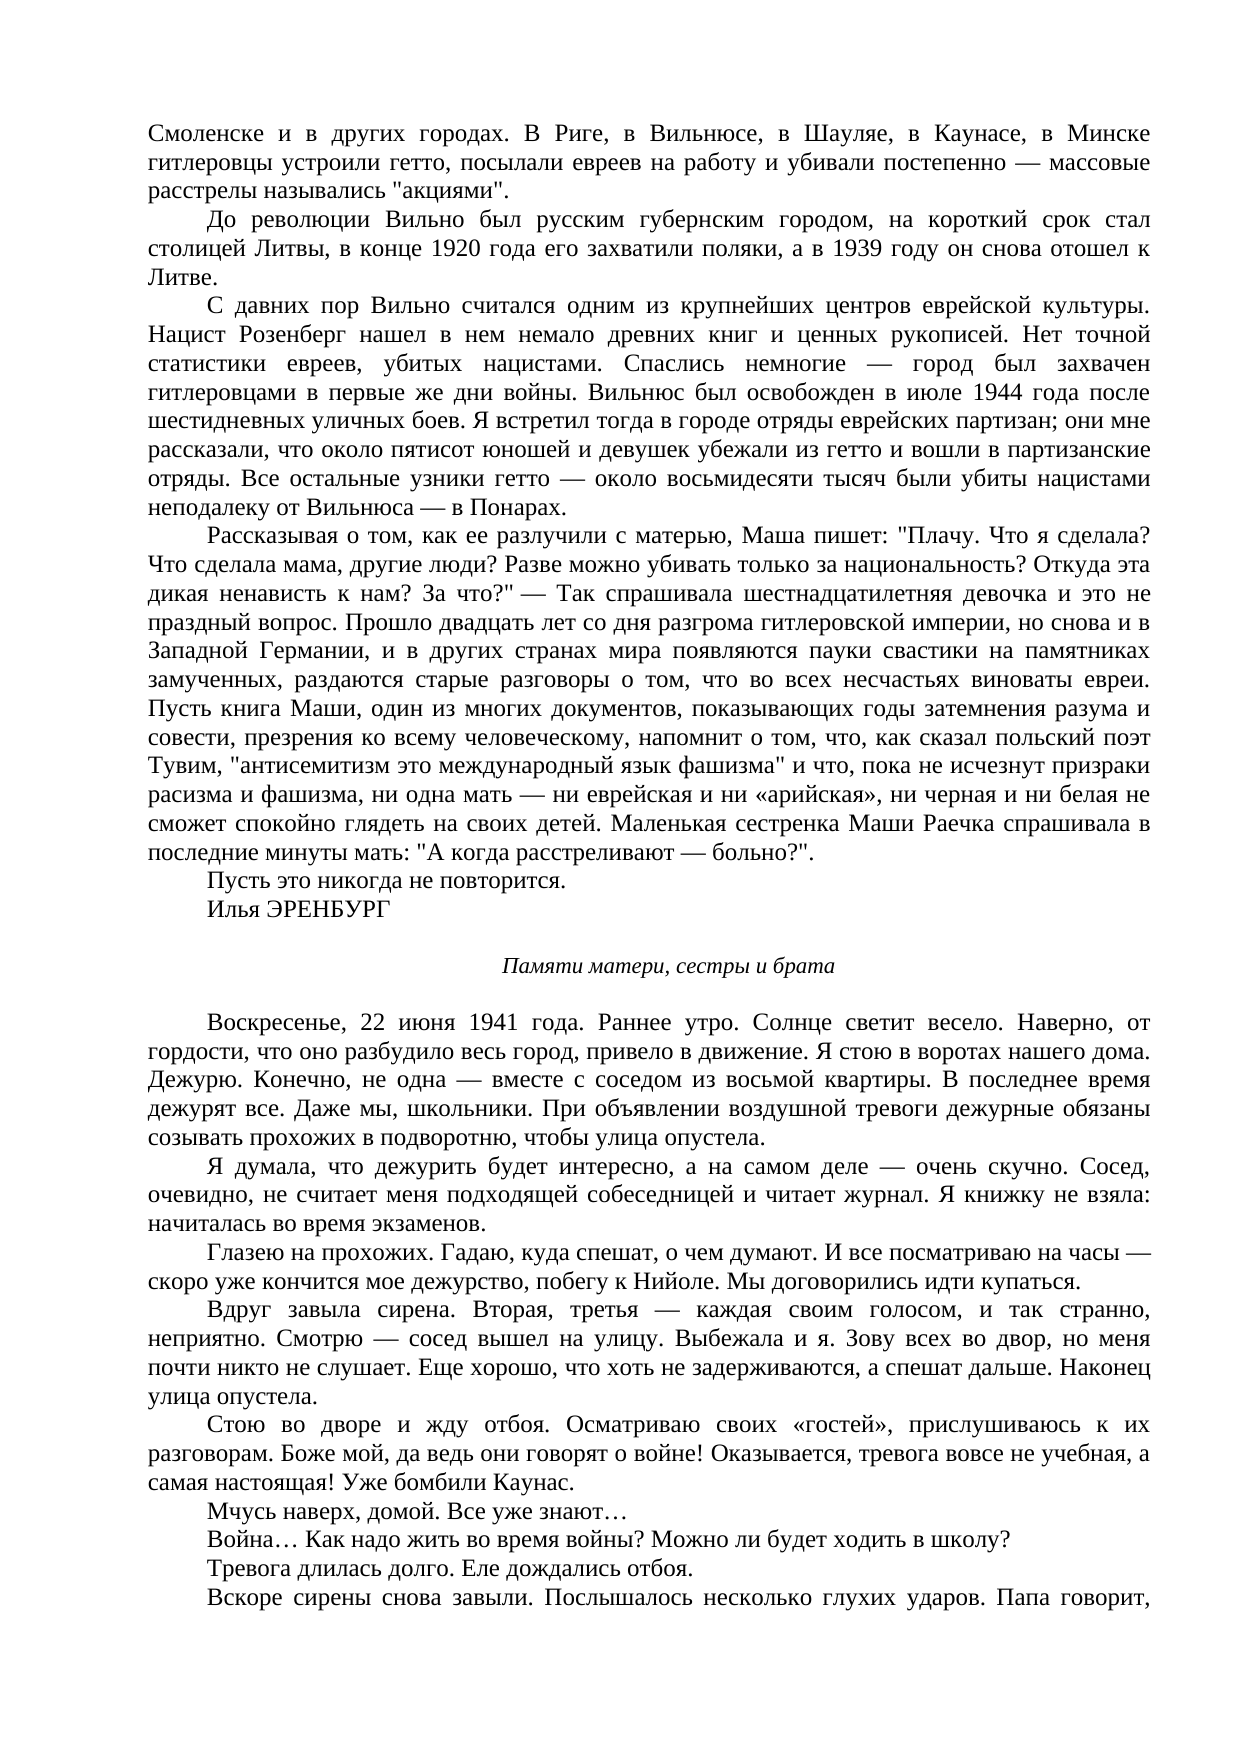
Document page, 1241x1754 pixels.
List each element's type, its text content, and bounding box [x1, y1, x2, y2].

text Глазею на прохожих. Гадаю, куда спешат, о чем думают. И все посматриваю на часы — скоро уже кончится мое дежурство, побегу к Нийоле. Мы договорились идти купаться. [148, 1237, 1152, 1294]
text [148, 1582, 1152, 1611]
text Пусть это никогда не повторится. [148, 866, 1152, 894]
text Рассказывая о том, как ее разлучили с матерью, Маша пишет: "Плачу. Что я сделала? Что сделала мама, другие люди? Разве можно убивать только за национальность? Откуда эта дикая ненависть к нам? За что?" — Так спрашивала шестнадцатилетняя девочка и это не праздный вопрос. Прошло двадцать лет со дня разгрома гитлеровской империи, но снова и в Западной Германии, и в других странах мира появляются пауки свастики на памятниках замученных, раздаются старые разговоры о том, что во всех несчастьях виноваты евреи. Пусть книга Маши, один из многих документов, показывающих годы затемнения разума и совести, презрения ко всему человеческому, напомнит о том, что, как сказал польский поэт Тувим, "антисемитизм это международный язык фашизма" и что, пока не исчезнут призраки расизма и фашизма, ни одна мать — ни еврейская и ни «арийская», ни черная и ни белая не сможет спокойно глядеть на своих детей. Маленькая сестренка Маши Раечка спрашивала в последние минуты мать: "А когда расстреливают — больно?". [148, 521, 1152, 866]
text Вдруг завыла сирена. Вторая, третья — каждая своим голосом, и так странно, неприятно. Смотрю — сосед вышел на улицу. Выбежала и я. Зову всех во двор, но меня почти никто не слушает. Еще хорошо, что хоть не задерживаются, а спешат дальше. Наконец улица опустела. [148, 1294, 1152, 1409]
text Воскресенье, 22 июня 1941 года. Раннее утро. Солнце светит весело. Наверно, от гордости, что оно разбудило весь город, привело в движение. Я стою в воротах нашего дома. Дежурю. Конечно, не одна — вместе с соседом из восьмой квартиры. В последнее время дежурят все. Даже мы, школьники. При объявлении воздушной тревоги дежурные обязаны созывать прохожих в подворотню, чтобы улица опустела. [148, 1007, 1152, 1151]
text Война… Как надо жить во время войны? Можно ли будет ходить в школу? [148, 1524, 1152, 1553]
text Памяти матери, сестры и брата [460, 952, 1152, 978]
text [148, 118, 1152, 204]
text До революции Вильно был русским губернским городом, на короткий срок стал столицей Литвы, в конце 1920 года его захватили поляки, а в 1939 году он снова отошел к Литве. [148, 204, 1152, 291]
text С давних пор Вильно считался одним из крупнейших центров еврейской культуры. Нацист Розенберг нашел в нем немало древних книг и ценных рукописей. Нет точной статистики евреев, убитых нацистами. Спаслись немногие — город был захвачен гитлеровцами в первые же дни войны. Вильнюс был освобожден в июле 1944 года после шестидневных уличных боев. Я встретил тогда в городе отряды еврейских партизан; они мне рассказали, что около пятисот юношей и девушек убежали из гетто и вошли в партизанские отряды. Все остальные узники гетто — около восьмидесяти тысяч были убиты нацистами неподалеку от Вильнюса — в Понарах. [148, 291, 1152, 521]
text Илья ЭРЕНБУРГ [148, 894, 1152, 923]
text Стою во дворе и жду отбоя. Осматриваю своих «гостей», прислушиваюсь к их разговорам. Боже мой, да ведь они говорят о войне! Оказывается, тревога вовсе не учебная, а самая настоящая! Уже бомбили Каунас. [148, 1409, 1152, 1496]
text Мчусь наверх, домой. Все уже знают… [148, 1496, 1152, 1524]
text Я думала, что дежурить будет интересно, а на самом деле — очень скучно. Сосед, очевидно, не считает меня подходящей собеседницей и читает журнал. Я книжку не взяла: начиталась во время экзаменов. [148, 1151, 1152, 1237]
text Тревога длилась долго. Еле дождались отбоя. [148, 1553, 1152, 1582]
